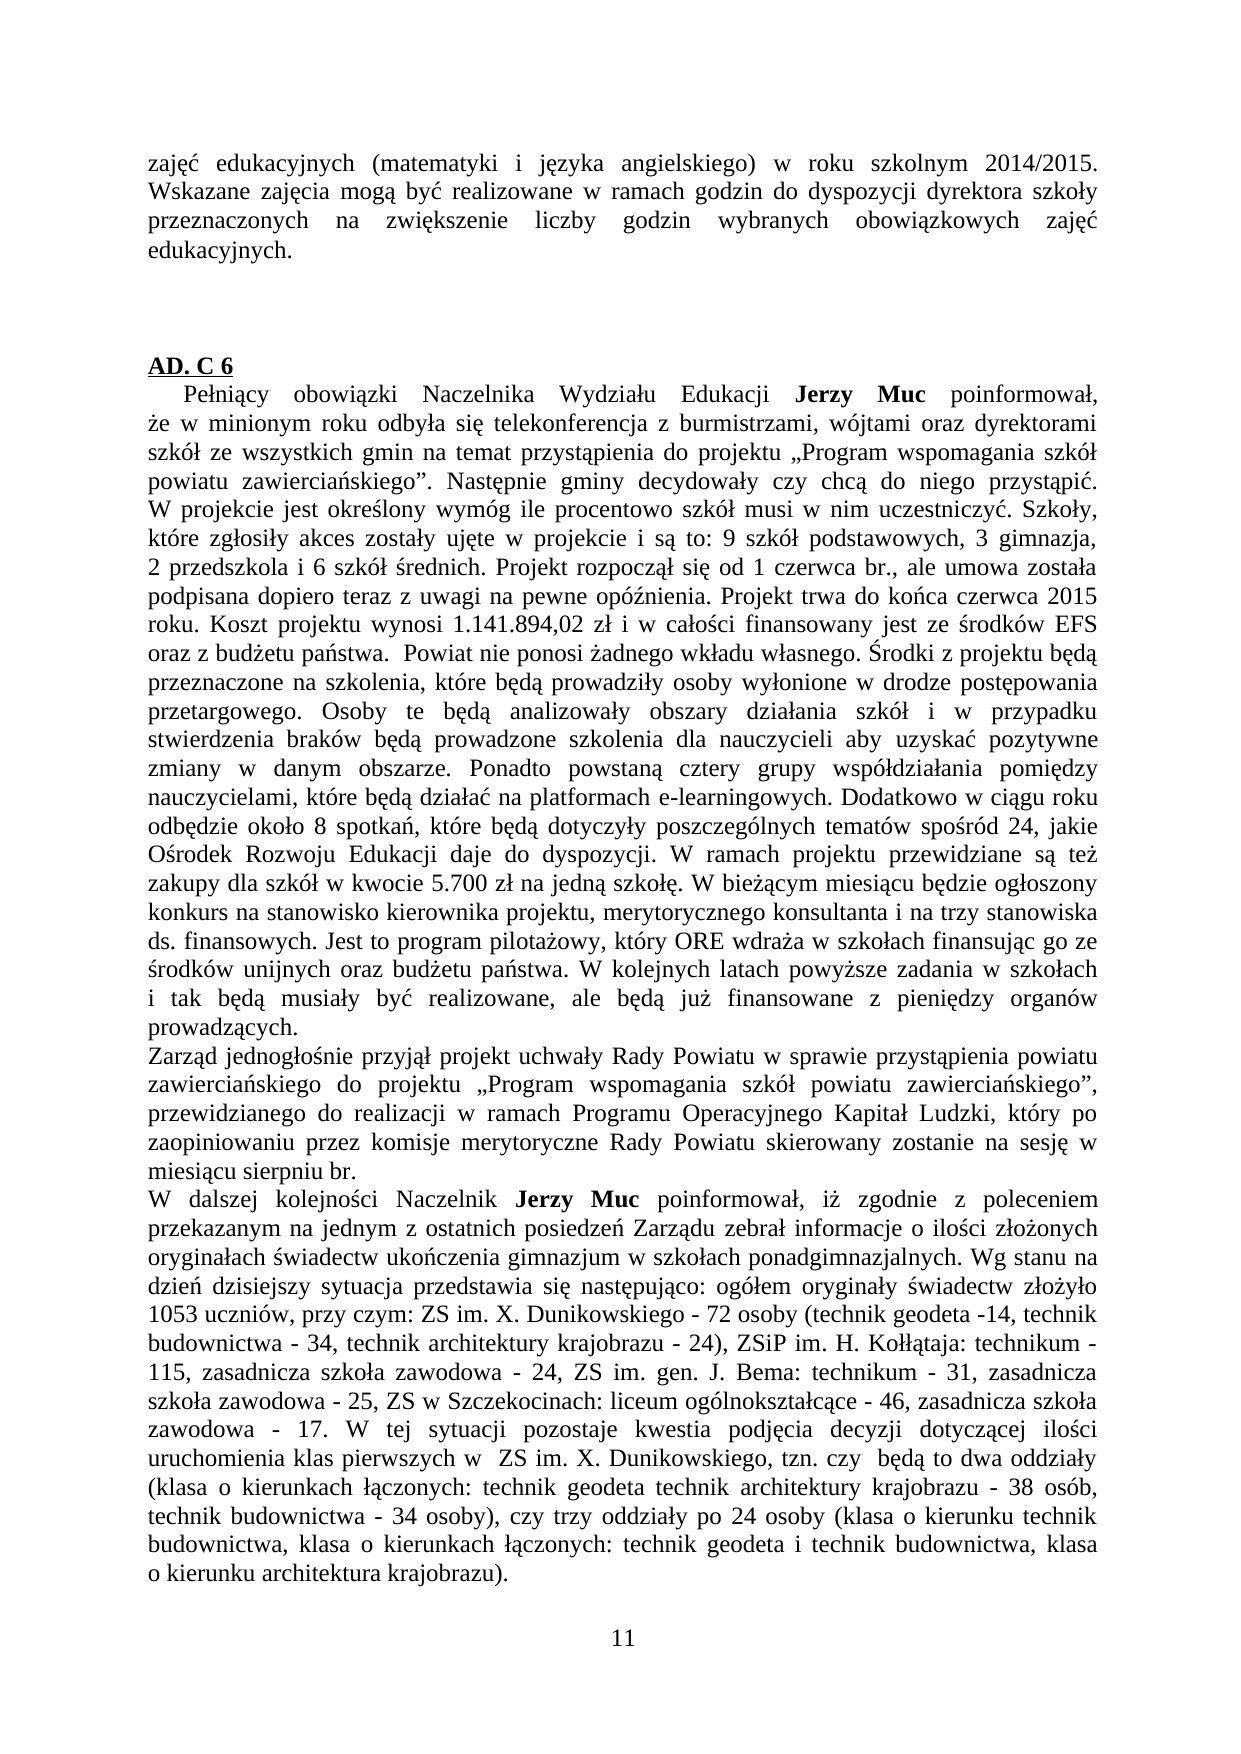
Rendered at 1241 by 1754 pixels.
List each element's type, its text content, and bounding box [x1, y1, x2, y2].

text Zarząd jednogłośnie przyjął projekt uchwały Rady Powiatu w sprawie przystąpienia powiatu zawierciańskiego do projektu „Program wspomagania szkół powiatu zawierciańskiego”, przewidzianego do realizacji w ramach Programu Operacyjnego Kapitał Ludzki, który po zaopiniowaniu przez komisje merytoryczne Rady Powiatu skierowany zostanie na sesję w miesiącu sierpniu br. [148, 1041, 1098, 1184]
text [148, 148, 1098, 264]
text Pełniący obowiązki Naczelnika Wydziału Edukacji Jerzy Muc poinformował, że w minionym roku odbyła się telekonferencja z burmistrzami, wójtami oraz dyrektorami szkół ze wszystkich gmin na temat przystąpienia do projektu „Program wspomagania szkół powiatu zawierciańskiego”. Następnie gminy decydowały czy chcą do niego przystąpić. W projekcie jest określony wymóg ile procentowo szkół musi w nim uczestniczyć. Szkoły, które zgłosiły akces zostały ujęte w projekcie i są to: 9 szkół podstawowych, 3 gimnazja, 2 przedszkola i 6 szkół średnich. Projekt rozpoczął się od 1 czerwca br., ale umowa została podpisana dopiero teraz z uwagi na pewne opóźnienia. Projekt trwa do końca czerwca 2015 roku. Koszt projektu wynosi 1.141.894,02 zł i w całości finansowany jest ze środków EFS oraz z budżetu państwa. Powiat nie ponosi żadnego wkładu własnego. Środki z projektu będą przeznaczone na szkolenia, które będą prowadziły osoby wyłonione w drodze postępowania przetargowego. Osoby te będą analizowały obszary działania szkół i w przypadku stwierdzenia braków będą prowadzone szkolenia dla nauczycieli aby uzyskać pozytywne zmiany w danym obszarze. Ponadto powstaną cztery grupy współdziałania pomiędzy nauczycielami, które będą działać na platformach e-learningowych. Dodatkowo w ciągu roku odbędzie około 8 spotkań, które będą dotyczyły poszczególnych tematów spośród 24, jakie Ośrodek Rozwoju Edukacji daje do dyspozycji. W ramach projektu przewidziane są też zakupy dla szkół w kwocie 5.700 zł na jedną szkołę. W bieżącym miesiącu będzie ogłoszony konkurs na stanowisko kierownika projektu, merytorycznego konsultanta i na trzy stanowiska ds. finansowych. Jest to program pilotażowy, który ORE wdraża w szkołach finansując go ze środków unijnych oraz budżetu państwa. W kolejnych latach powyższe zadania w szkołach i tak będą musiały być realizowane, ale będą już finansowane z pieniędzy organów prowadzących. [148, 379, 1098, 1041]
text W dalszej kolejności Naczelnik Jerzy Muc poinformował, iż zgodnie z poleceniem przekazanym na jednym z ostatnich posiedzeń Zarządu zebrał informacje o ilości złożonych oryginałach świadectw ukończenia gimnazjum w szkołach ponadgimnazjalnych. Wg stanu na dzień dzisiejszy sytuacja przedstawia się następująco: ogółem oryginały świadectw złożyło 1053 uczniów, przy czym: ZS im. X. Dunikowskiego - 72 osoby (technik geodeta -14, technik budownictwa - 34, technik architektury krajobrazu - 24), ZSiP im. H. Kołłątaja: technikum - 115, zasadnicza szkoła zawodowa - 24, ZS im. gen. J. Bema: technikum - 31, zasadnicza szkoła zawodowa - 25, ZS w Szczekocinach: liceum ogólnokształcące - 46, zasadnicza szkoła zawodowa - 17. W tej sytuacji pozostaje kwestia podjęcia decyzji dotyczącej ilości uruchomienia klas pierwszych w ZS im. X. Dunikowskiego, tzn. czy będą to dwa oddziały (klasa o kierunkach łączonych: technik geodeta technik architektury krajobrazu - 38 osób, technik budownictwa - 34 osoby), czy trzy oddziały po 24 osoby (klasa o kierunku technik budownictwa, klasa o kierunkach łączonych: technik geodeta i technik budownictwa, klasa o kierunku architektura krajobrazu). [148, 1184, 1098, 1587]
text AD. C 6 [148, 351, 1098, 379]
